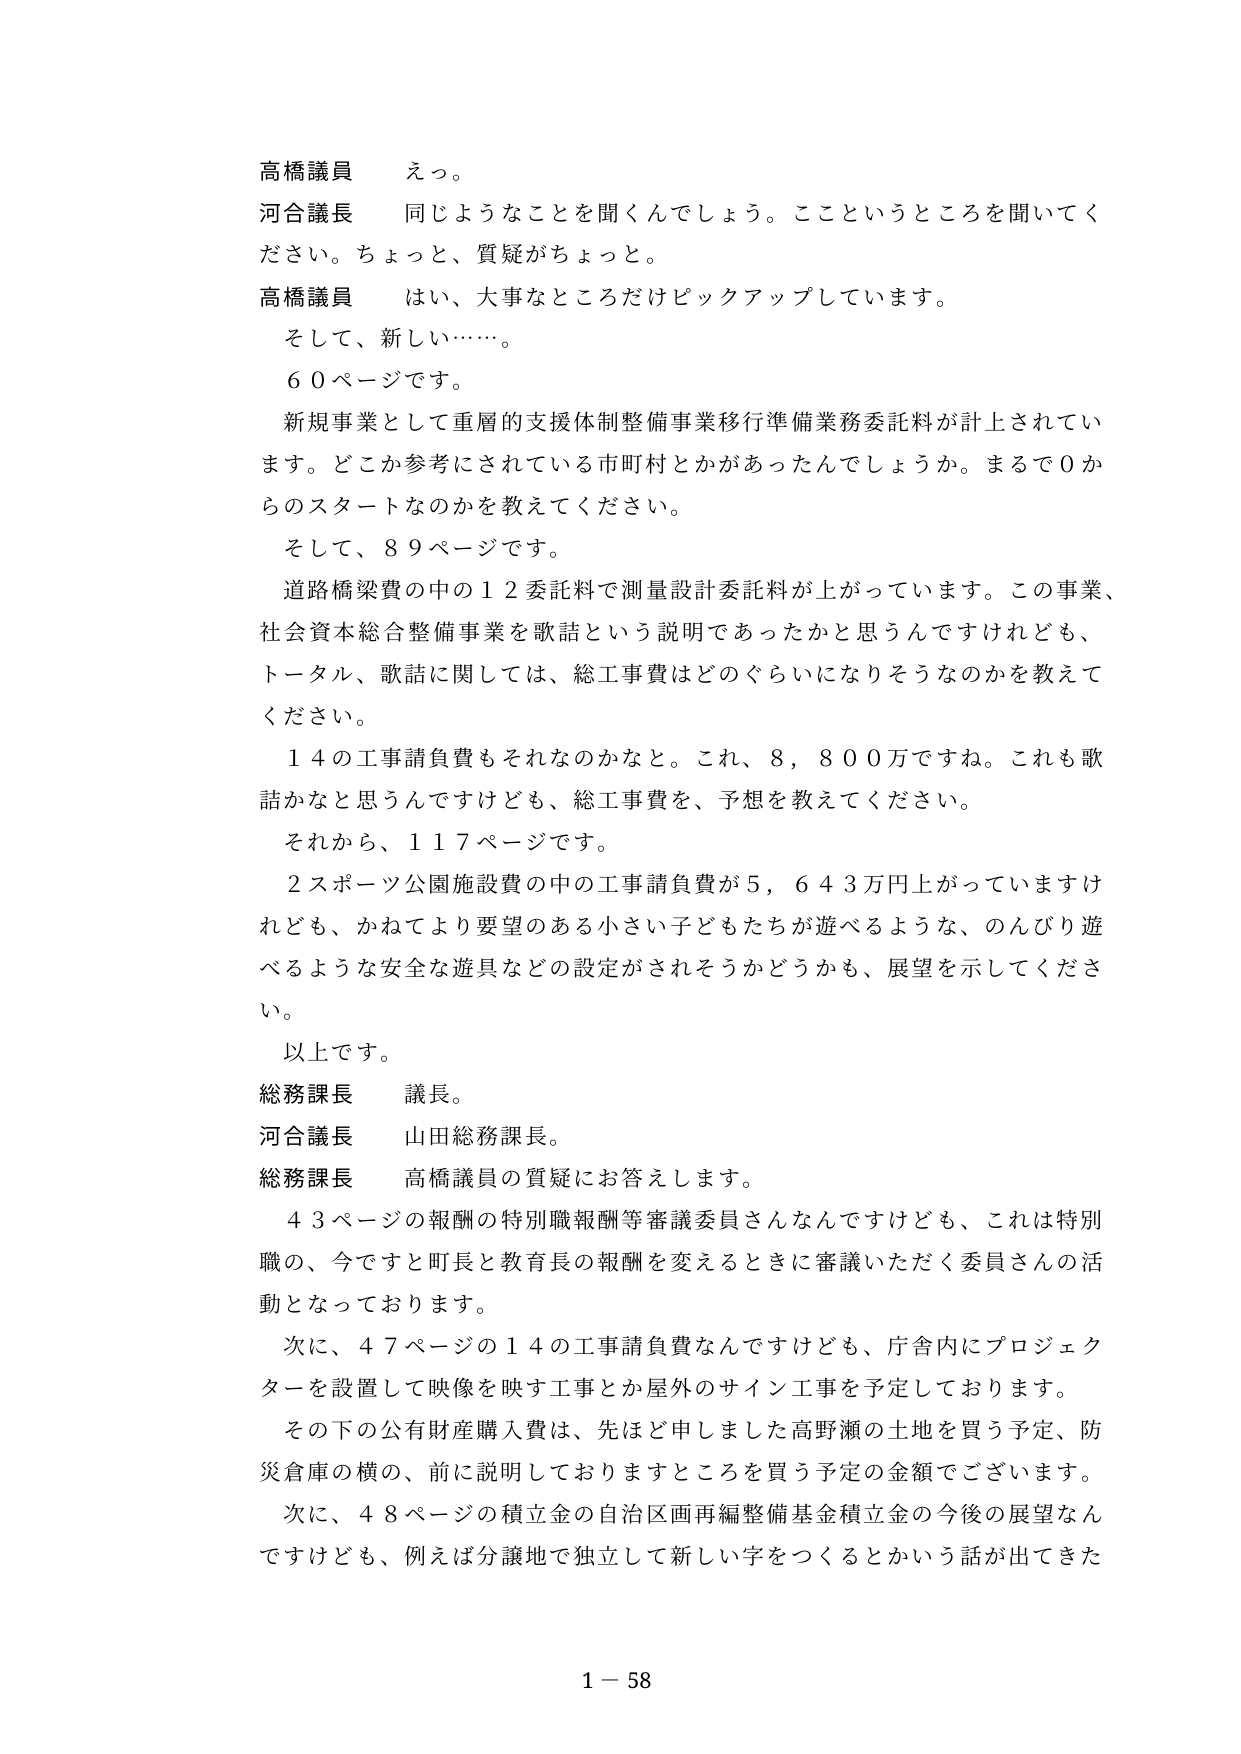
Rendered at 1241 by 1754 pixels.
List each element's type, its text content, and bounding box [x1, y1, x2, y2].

text 河合議長 同じようなことを聞くんでしょう。ここというところを聞いてください。ちょっと、質疑がちょっと。 [138, 191, 1105, 274]
text 高橋議員 えっ。 [138, 148, 1105, 191]
text 以上です。 [259, 1030, 1105, 1072]
text 高橋議員 はい、大事なところだけピックアップしています。 [138, 274, 1105, 316]
text 新規事業として重層的支援体制整備事業移行準備業務委託料が計上されています。どこか参考にされている市町村とかがあったんでしょうか。まるで０からのスタートなのかを教えてください。 [259, 400, 1105, 526]
text ４３ページの報酬の特別職報酬等審議委員さんなんですけども、これは特別職の、今ですと町長と教育長の報酬を変えるときに審議いただく委員さんの活動となっております。 [259, 1198, 1105, 1324]
text そして、新しい……。 [259, 316, 1105, 358]
text ２スポーツ公園施設費の中の工事請負費が５,６４３万円上がっていますけれども、かねてより要望のある小さい子どもたちが遊べるような、のんびり遊べるような安全な遊具などの設定がされそうかどうかも、展望を示してください。 [259, 862, 1105, 1030]
text そして、８９ページです。 [259, 526, 1105, 568]
text その下の公有財産購入費は、先ほど申しました高野瀬の土地を買う予定、防災倉庫の横の、前に説明しておりますところを買う予定の金額でございます。 [259, 1408, 1105, 1492]
text 道路橋梁費の中の１２委託料で測量設計委託料が上がっています。この事業、社会資本総合整備事業を歌詰という説明であったかと思うんですけれども、トータル、歌詰に関しては、総工事費はどのぐらいになりそうなのかを教えてください。 [259, 568, 1105, 736]
text 次に、４７ページの１４の工事請負費なんですけども、庁舎内にプロジェクターを設置して映像を映す工事とか屋外のサイン工事を予定しております。 [259, 1324, 1105, 1408]
text ６０ページです。 [259, 358, 1105, 400]
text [259, 1492, 1105, 1576]
text 総務課長 高橋議員の質疑にお答えします。 [138, 1156, 1105, 1198]
text １４の工事請負費もそれなのかなと。これ、８,８００万ですね。これも歌詰かなと思うんですけども、総工事費を、予想を教えてください。 [259, 736, 1105, 820]
text 総務課長 議長。 [138, 1072, 1105, 1114]
text それから、１１７ページです。 [259, 820, 1105, 862]
text 河合議長 山田総務課長。 [138, 1114, 1105, 1156]
